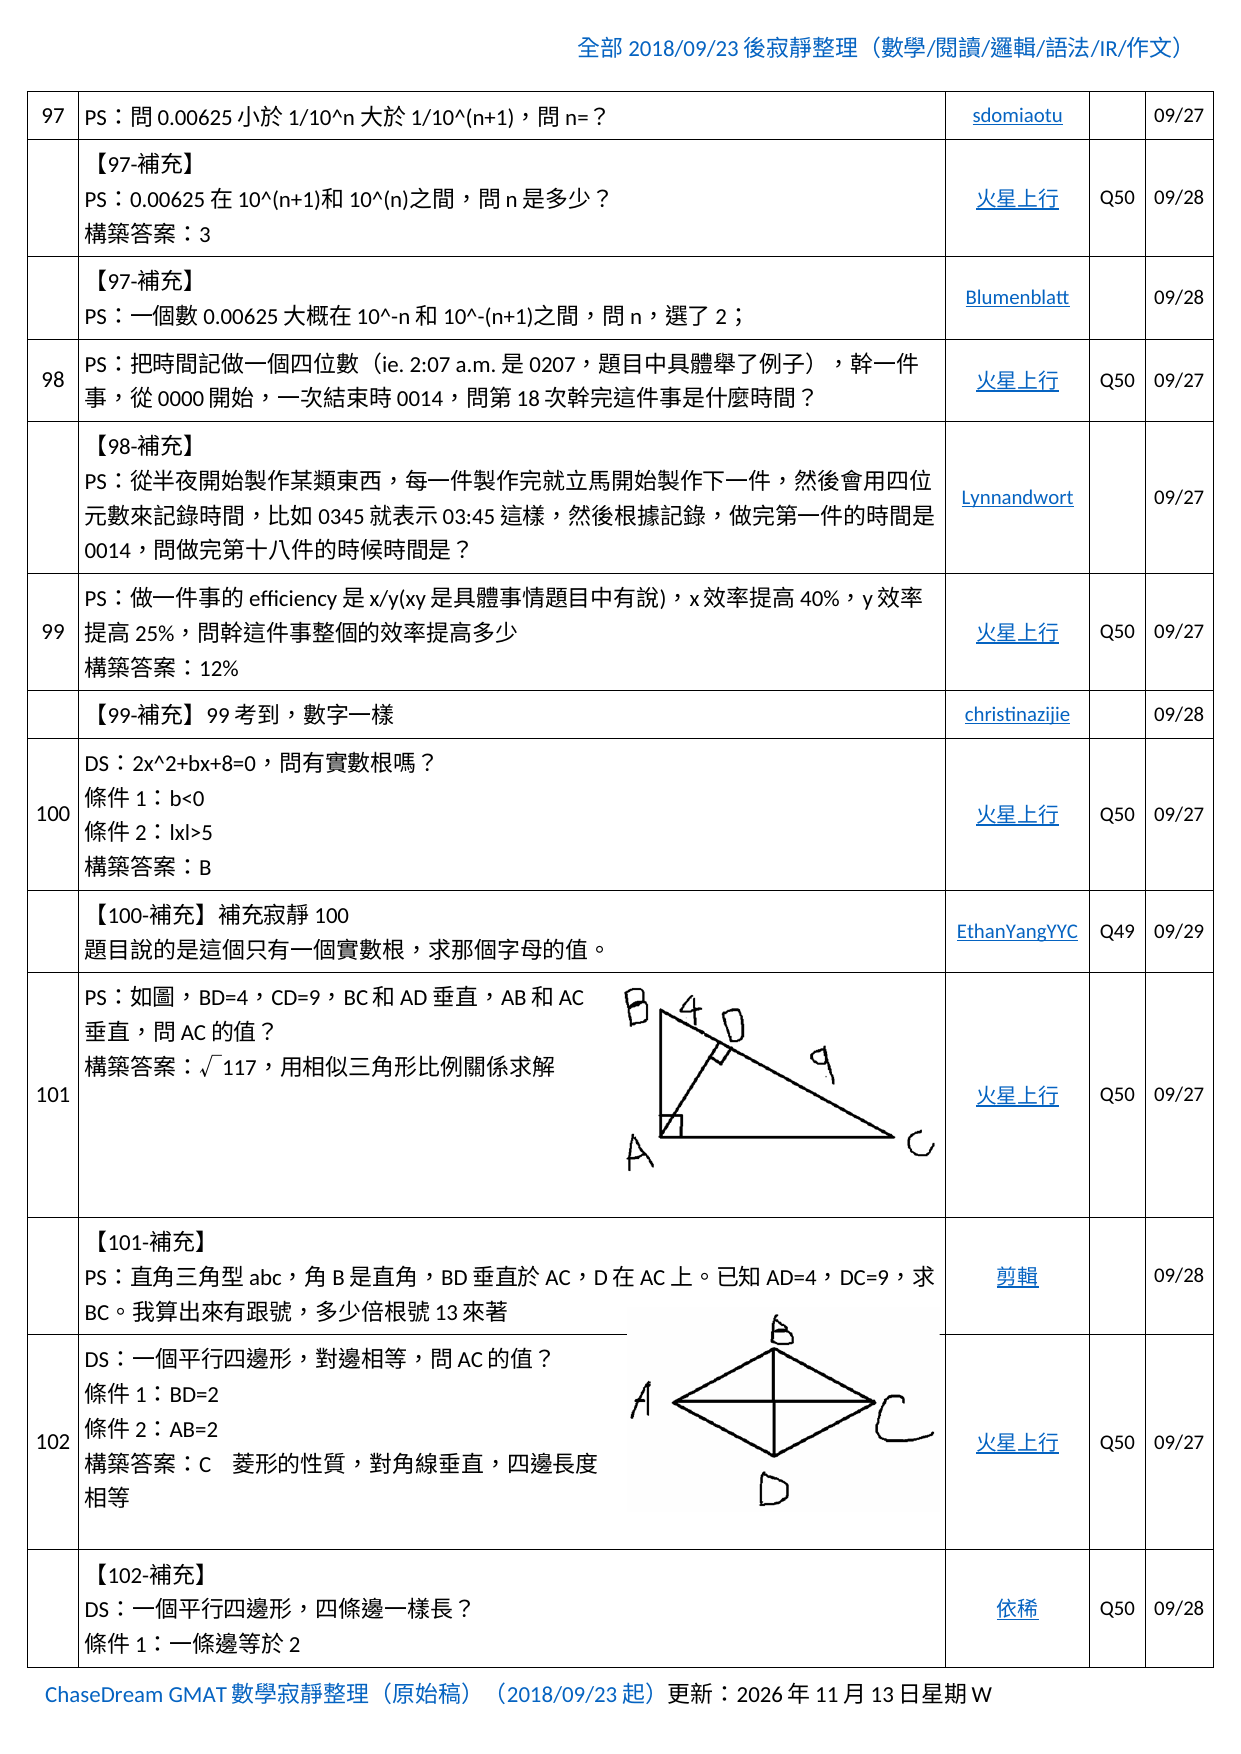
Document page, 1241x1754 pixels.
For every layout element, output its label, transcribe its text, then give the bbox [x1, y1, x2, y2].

table_cell Blumenblatt [946, 257, 1089, 338]
table_cell 【97-補充】 PS：0.00625在10^(n+1)和10^(n)之間，問n是多少？ 構築答案：3 [79, 140, 945, 256]
table_cell [1090, 92, 1145, 139]
table_cell 火星上行 [946, 140, 1089, 256]
table_cell [28, 257, 78, 338]
table_cell christinazijie [946, 691, 1089, 738]
table_cell [28, 1218, 78, 1334]
table_cell 97 [28, 92, 78, 139]
table_cell 09/28 [1146, 140, 1213, 256]
table_cell DS：2x^2+bx+8=0，問有實數根嗎？ 條件1：b<0 條件2：lxl>5 構築答案：B [79, 739, 945, 889]
table_cell 【97-補充】 PS：一個數0.00625大概在10^-n 和10^-(n+1)之間，問n，選了2； [79, 257, 945, 338]
table_cell [28, 691, 78, 738]
table_cell 09/27 [1146, 1335, 1213, 1549]
table_cell 09/27 [1146, 422, 1213, 573]
table_cell DS：一個平行四邊形，對邊相等，問AC的值？ 條件1：BD=2 條件2：AB=2 構築答案：C 菱形的性質，對角線垂直，四邊長度相等 [79, 1335, 945, 1549]
table_cell 【99-補充】99考到，數字一樣 [79, 691, 945, 738]
table_cell [1090, 1218, 1145, 1334]
table_cell Q50 [1090, 1335, 1145, 1549]
table_cell [28, 422, 78, 573]
table_cell 火星上行 [946, 340, 1089, 421]
table_cell 09/27 [1146, 739, 1213, 889]
table_cell 火星上行 [946, 973, 1089, 1217]
table_cell Q50 [1090, 739, 1145, 889]
table_cell Q50 [1090, 140, 1145, 256]
table_cell 102 [28, 1335, 78, 1549]
table_cell 【100-補充】補充寂靜100 題目說的是這個只有一個實數根，求那個字母的值。 [79, 891, 945, 972]
table_cell Q50 [1090, 574, 1145, 690]
table_cell 98 [28, 340, 78, 421]
table_cell [28, 891, 78, 972]
table_cell 依稀 [946, 1550, 1089, 1667]
table_cell EthanYangYYC [946, 891, 1089, 972]
table_cell [1090, 257, 1145, 338]
table_cell 09/28 [1146, 1550, 1213, 1667]
table_cell [28, 140, 78, 256]
table_cell PS：問0.00625小於1/10^n 大於1/10^(n+1)，問n=？ [79, 92, 945, 139]
table_cell sdomiaotu [946, 92, 1089, 139]
table_cell Q50 [1090, 340, 1145, 421]
table_cell 【101-補充】 PS：直角三角型abc，角B是直角，BD垂直於AC，D在AC上。已知AD=4，DC=9，求BC。我算出來有跟號，多少倍根號13來著 [79, 1218, 945, 1334]
table_cell 09/28 [1146, 691, 1213, 738]
table_cell 09/27 [1146, 574, 1213, 690]
picture [610, 979, 940, 1178]
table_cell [79, 1550, 945, 1667]
table_cell 火星上行 [946, 574, 1089, 690]
table_cell PS：如圖，BD=4，CD=9，BC和AD垂直，AB和AC垂直，問AC的值？ 構築答案：√117，用相似三角形比例關係求解 [79, 973, 945, 1217]
table_cell 09/27 [1146, 340, 1213, 421]
table_cell 09/27 [1146, 92, 1213, 139]
table_cell [1090, 691, 1145, 738]
table_cell 火星上行 [946, 1335, 1089, 1549]
table_cell 09/27 [1146, 973, 1213, 1217]
table_cell [1090, 422, 1145, 573]
table_cell 09/29 [1146, 891, 1213, 972]
table_cell PS：做一件事的efficiency是x/y(xy是具體事情題目中有說)，x效率提高40%，y效率提高25%，問幹這件事整個的效率提高多少 構築答案：12% [79, 574, 945, 690]
table_cell 剪輯 [946, 1218, 1089, 1334]
table_cell 09/28 [1146, 1218, 1213, 1334]
table_cell 100 [28, 739, 78, 889]
table_cell 99 [28, 574, 78, 690]
table_cell Q49 [1090, 891, 1145, 972]
table_cell Q50 [1090, 1550, 1145, 1667]
table_cell Q50 [1090, 973, 1145, 1217]
table_cell [28, 1550, 78, 1667]
table_cell Lynnandwort [946, 422, 1089, 573]
table_cell 【98-補充】 PS：從半夜開始製作某類東西，每一件製作完就立馬開始製作下一件，然後會用四位元數來記錄時間，比如0345就表示03:45這樣，然後根據記錄，做完第一件的時間是0014，問做完第十八件的時候時間是？ [79, 422, 945, 573]
picture [627, 1307, 940, 1512]
table_cell 火星上行 [946, 739, 1089, 889]
table_cell 09/28 [1146, 257, 1213, 338]
table_cell PS：把時間記做一個四位數（ie. 2:07 a.m. 是0207，題目中具體舉了例子），幹一件事，從0000開始，一次結束時0014，問第18次幹完這件事是什麼時間？ [79, 340, 945, 421]
table_cell 101 [28, 973, 78, 1217]
